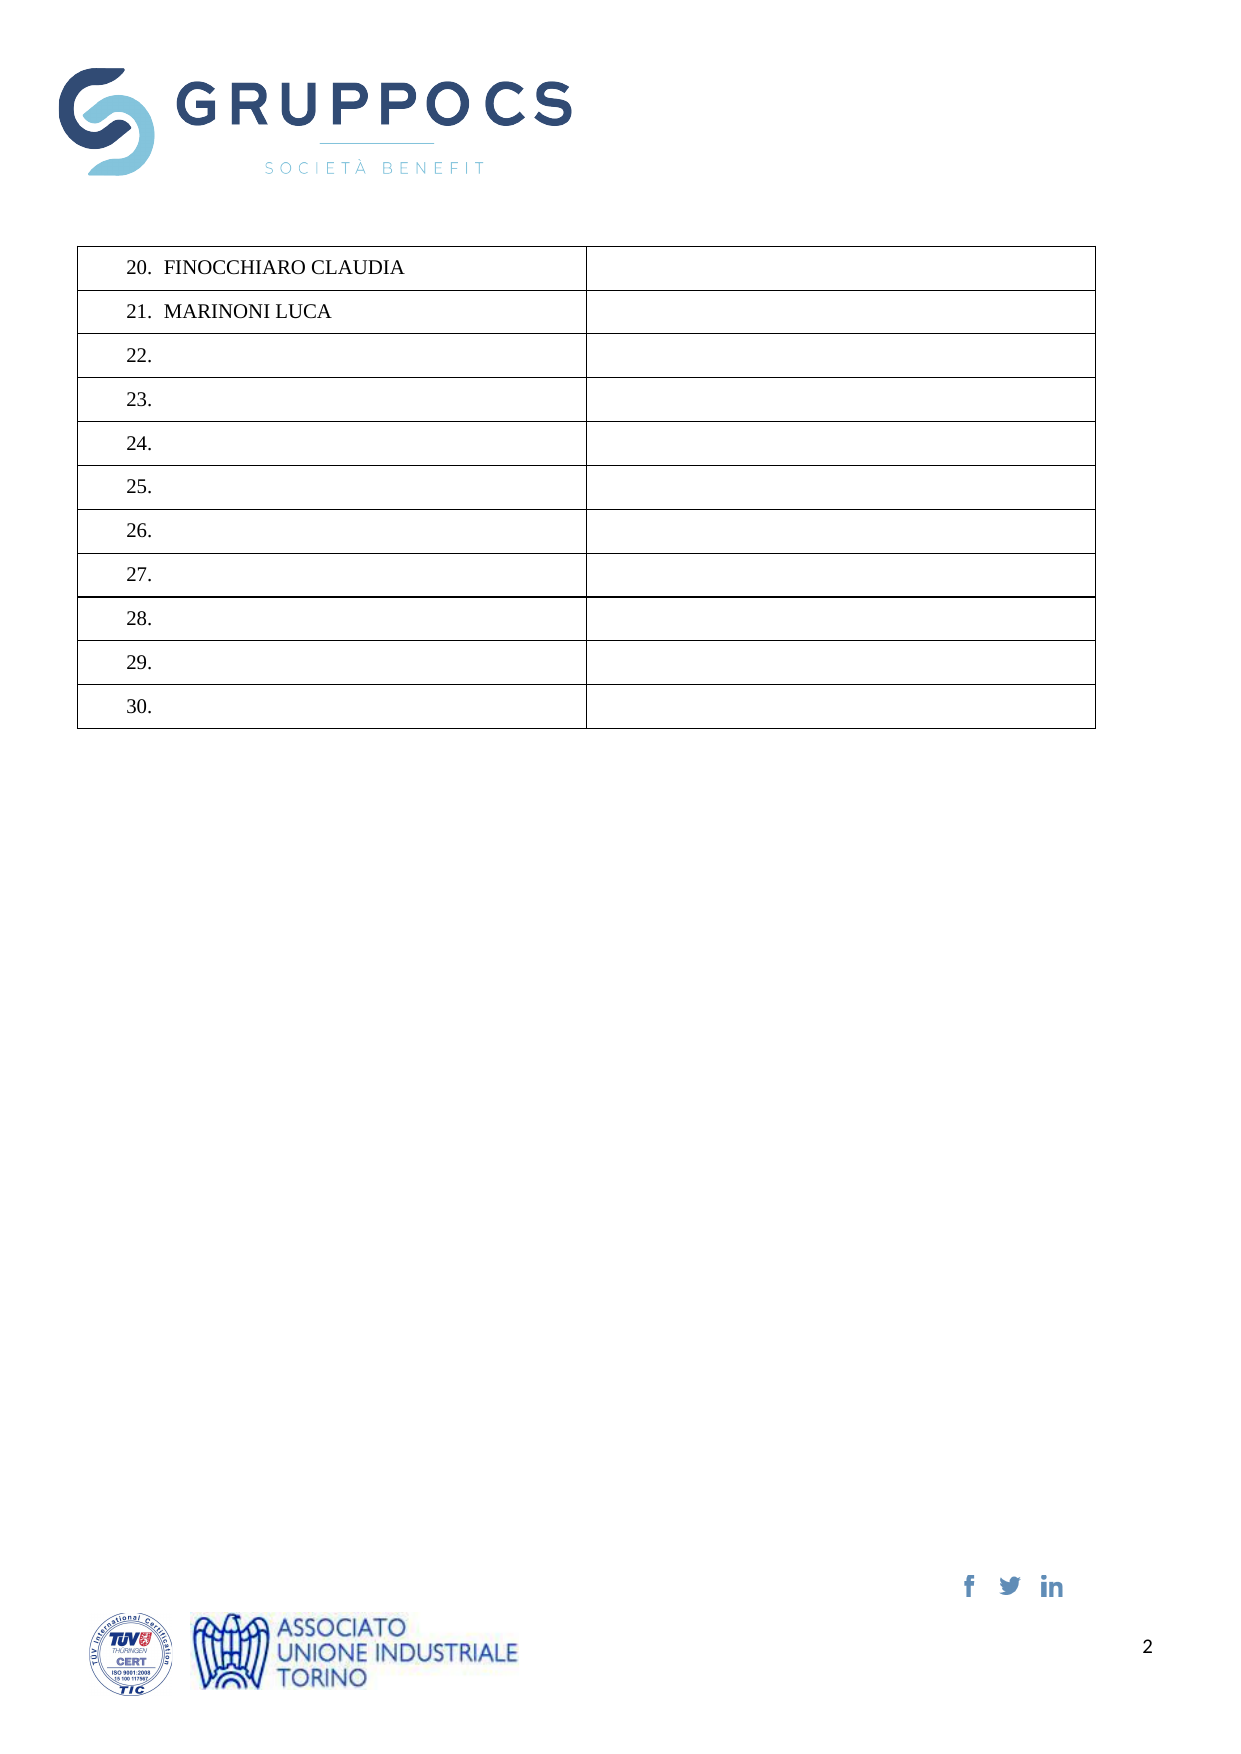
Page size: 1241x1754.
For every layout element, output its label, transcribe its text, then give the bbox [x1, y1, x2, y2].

table_cell [587, 334, 1095, 377]
table_cell [78, 554, 586, 596]
table_cell [587, 378, 1095, 421]
table_cell [587, 466, 1095, 509]
table_cell [78, 422, 586, 465]
picture [89, 1613, 173, 1696]
table_cell [78, 641, 586, 684]
table_cell [587, 422, 1095, 465]
table_cell [587, 291, 1095, 333]
table_cell [78, 378, 586, 421]
table_cell [587, 685, 1095, 728]
picture [58, 68, 580, 178]
table_cell [587, 247, 1095, 289]
table_cell [587, 510, 1095, 553]
table_cell MARINONI LUCA [78, 291, 586, 333]
table_cell [78, 334, 586, 377]
table_cell FINOCCHIARO CLAUDIA [78, 247, 586, 289]
picture [190, 1612, 520, 1690]
table_cell [78, 598, 586, 640]
table_cell [78, 466, 586, 509]
table_cell [587, 598, 1095, 640]
table_cell [587, 554, 1095, 596]
table_cell [78, 510, 586, 553]
table_cell [78, 685, 586, 728]
picture [964, 1575, 1063, 1597]
table_cell [587, 641, 1095, 684]
